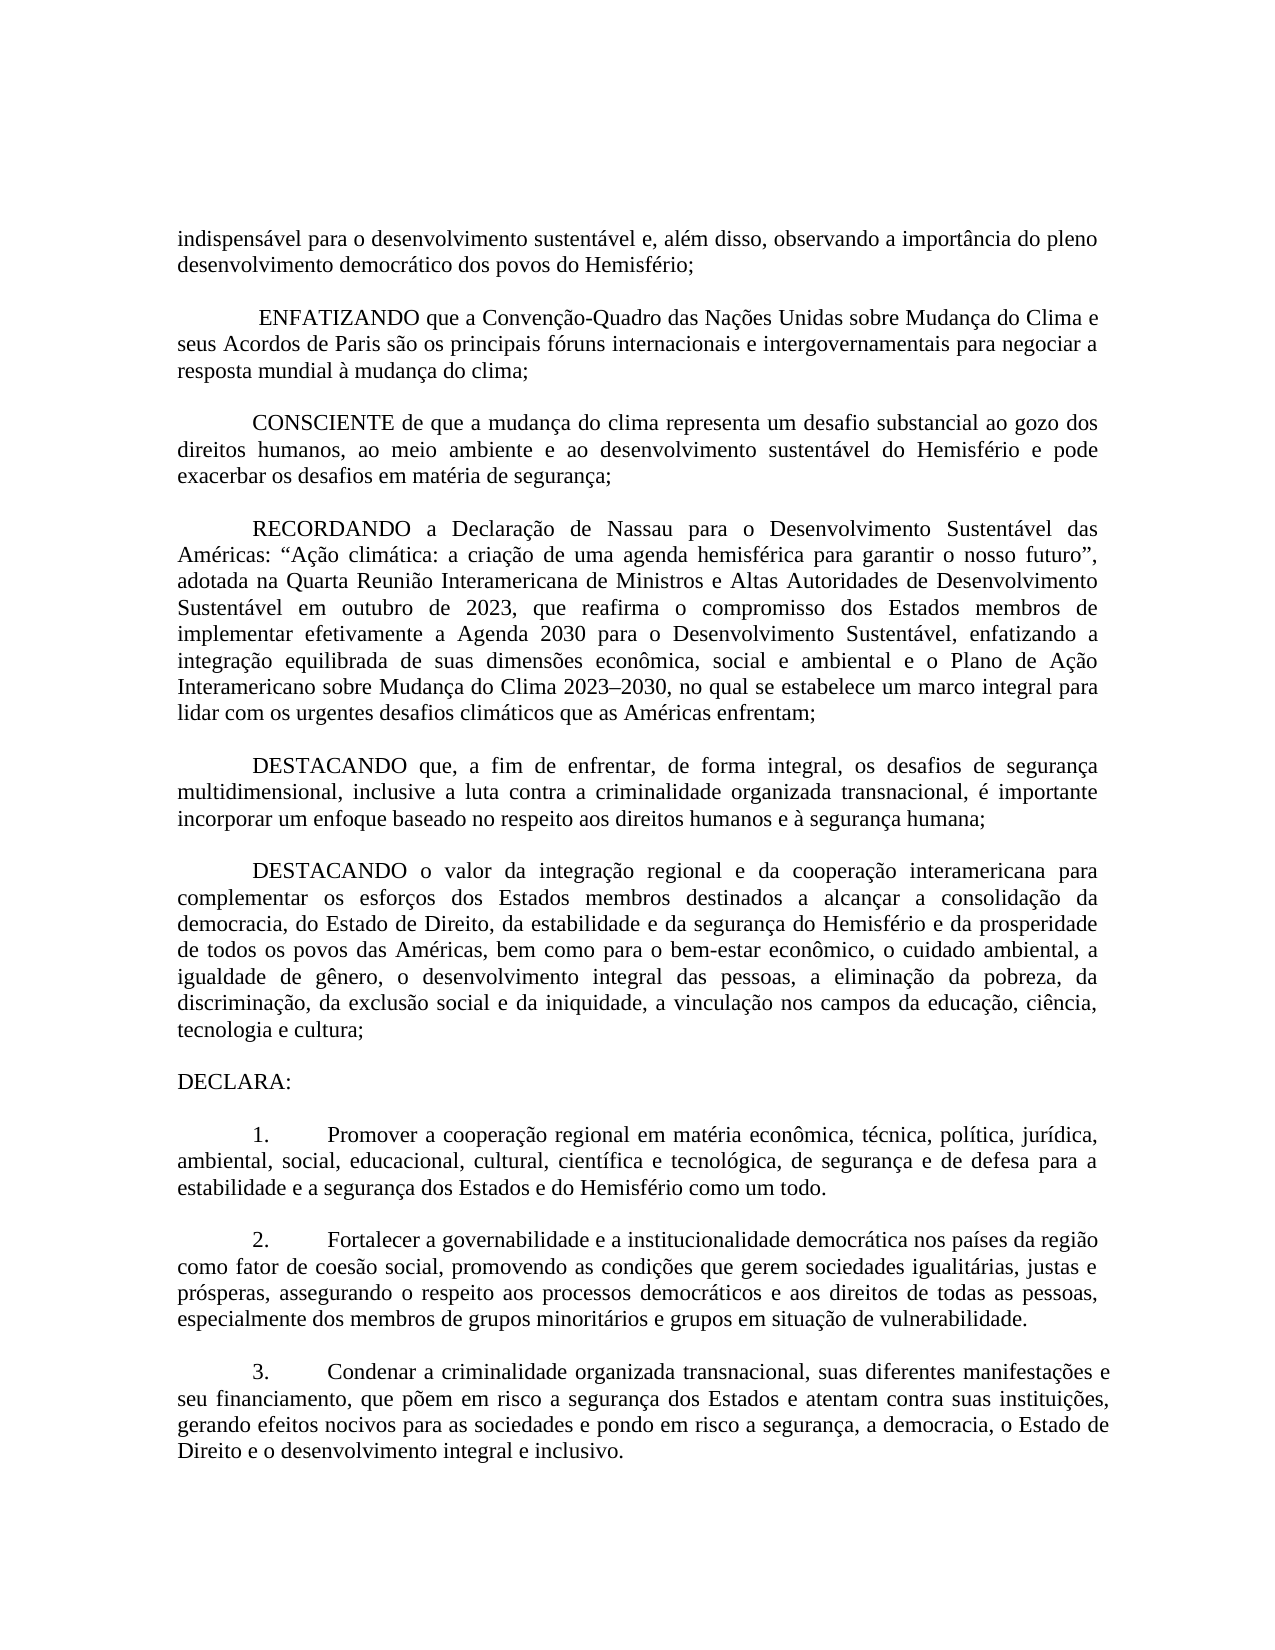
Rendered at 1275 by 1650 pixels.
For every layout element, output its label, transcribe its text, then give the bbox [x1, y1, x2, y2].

text DECLARA: [177, 1068, 1099, 1095]
text 2. Fortalecer a governabilidade e a institucionalidade democrática nos países da região como fator de coesão social, promovendo as condições que gerem sociedades igualitárias, justas e prósperas, assegurando o respeito aos processos democráticos e aos direitos de todas as pessoas, especialmente dos membros de grupos minoritários e grupos em situação de vulnerabilidade. [177, 1226, 1099, 1332]
text DESTACANDO que, a fim de enfrentar, de forma integral, os desafios de segurança multidimensional, inclusive a luta contra a criminalidade organizada transnacional, é importante incorporar um enfoque baseado no respeito aos direitos humanos e à segurança humana; [177, 752, 1099, 831]
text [177, 225, 1099, 278]
text ENFATIZANDO que a Convenção-Quadro das Nações Unidas sobre Mudança do Clima e seus Acordos de Paris são os principais fóruns internacionais e intergovernamentais para negociar a resposta mundial à mudança do clima; [177, 304, 1099, 383]
text CONSCIENTE de que a mudança do clima representa um desafio substancial ao gozo dos direitos humanos, ao meio ambiente e ao desenvolvimento sustentável do Hemisfério e pode exacerbar os desafios em matéria de segurança; [177, 409, 1099, 488]
text RECORDANDO a Declaração de Nassau para o Desenvolvimento Sustentável das Américas: “Ação climática: a criação de uma agenda hemisférica para garantir o nosso futuro”, adotada na Quarta Reunião Interamericana de Ministros e Altas Autoridades de Desenvolvimento Sustentável em outubro de 2023, que reafirma o compromisso dos Estados membros de implementar efetivamente a Agenda 2030 para o Desenvolvimento Sustentável, enfatizando a integração equilibrada de suas dimensões econômica, social e ambiental e o Plano de Ação Interamericano sobre Mudança do Clima 2023–2030, no qual se estabelece um marco integral para lidar com os urgentes desafios climáticos que as Américas enfrentam; [177, 515, 1099, 726]
text DESTACANDO o valor da integração regional e da cooperação interamericana para complementar os esforços dos Estados membros destinados a alcançar a consolidação da democracia, do Estado de Direito, da estabilidade e da segurança do Hemisfério e da prosperidade de todos os povos das Américas, bem como para o bem-estar econômico, o cuidado ambiental, a igualdade de gênero, o desenvolvimento integral das pessoas, a eliminação da pobreza, da discriminação, da exclusão social e da iniquidade, a vinculação nos campos da educação, ciência, tecnologia e cultura; [177, 857, 1099, 1042]
text 3. Condenar a criminalidade organizada transnacional, suas diferentes manifestações e seu financiamento, que põem em risco a segurança dos Estados e atentam contra suas instituições, gerando efeitos nocivos para as sociedades e pondo em risco a segurança, a democracia, o Estado de Direito e o desenvolvimento integral e inclusivo. [177, 1358, 1111, 1464]
text 1. Promover a cooperação regional em matéria econômica, técnica, política, jurídica, ambiental, social, educacional, cultural, científica e tecnológica, de segurança e de defesa para a estabilidade e a segurança dos Estados e do Hemisfério como um todo. [177, 1121, 1099, 1200]
